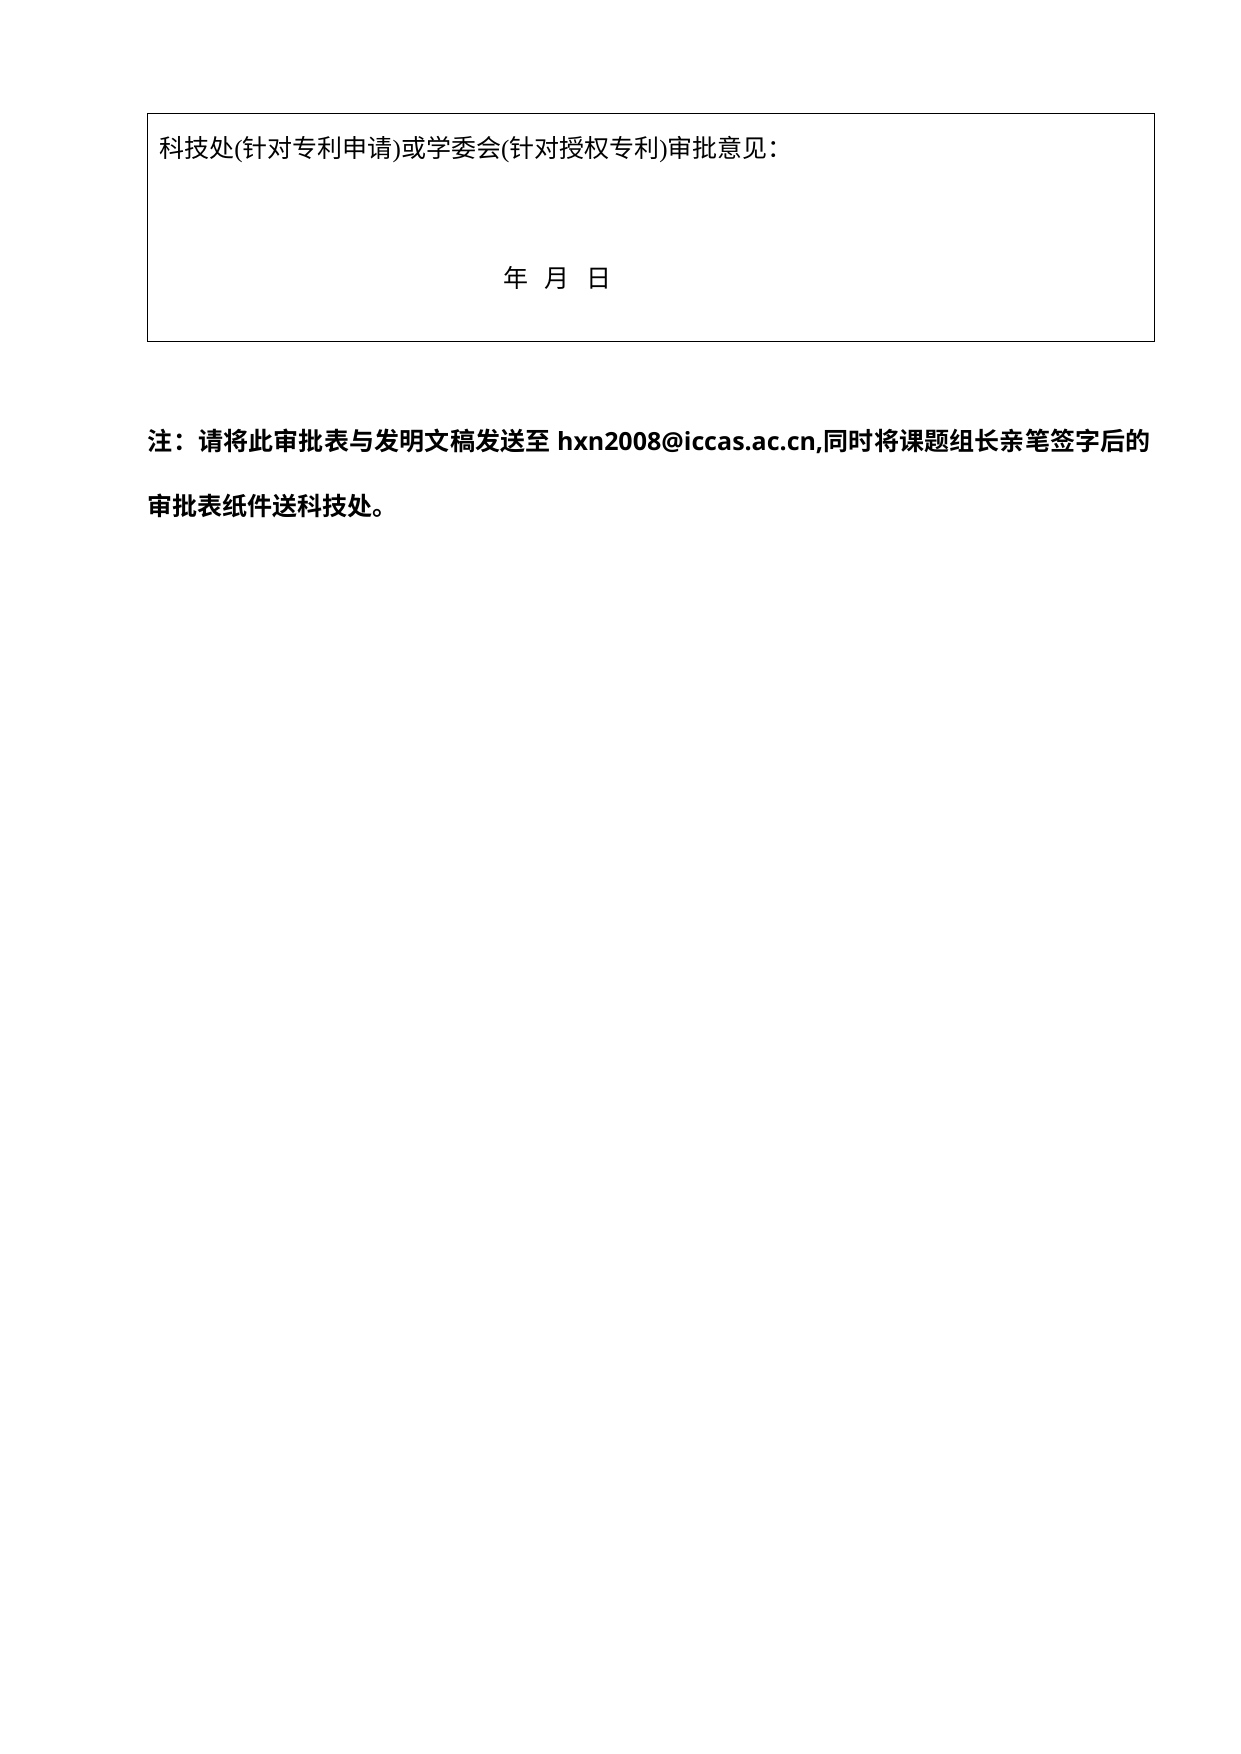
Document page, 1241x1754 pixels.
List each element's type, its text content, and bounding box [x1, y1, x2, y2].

text 注：请将此审批表与发明文稿发送至hxn2008@iccas.ac.cn,同时将课题组长亲笔签字后的审批表纸件送科技处。 [148, 407, 1152, 537]
table_cell 科技处(针对专利申请)或学委会(针对授权专利)审批意见： 年 月 日 [148, 114, 1154, 341]
